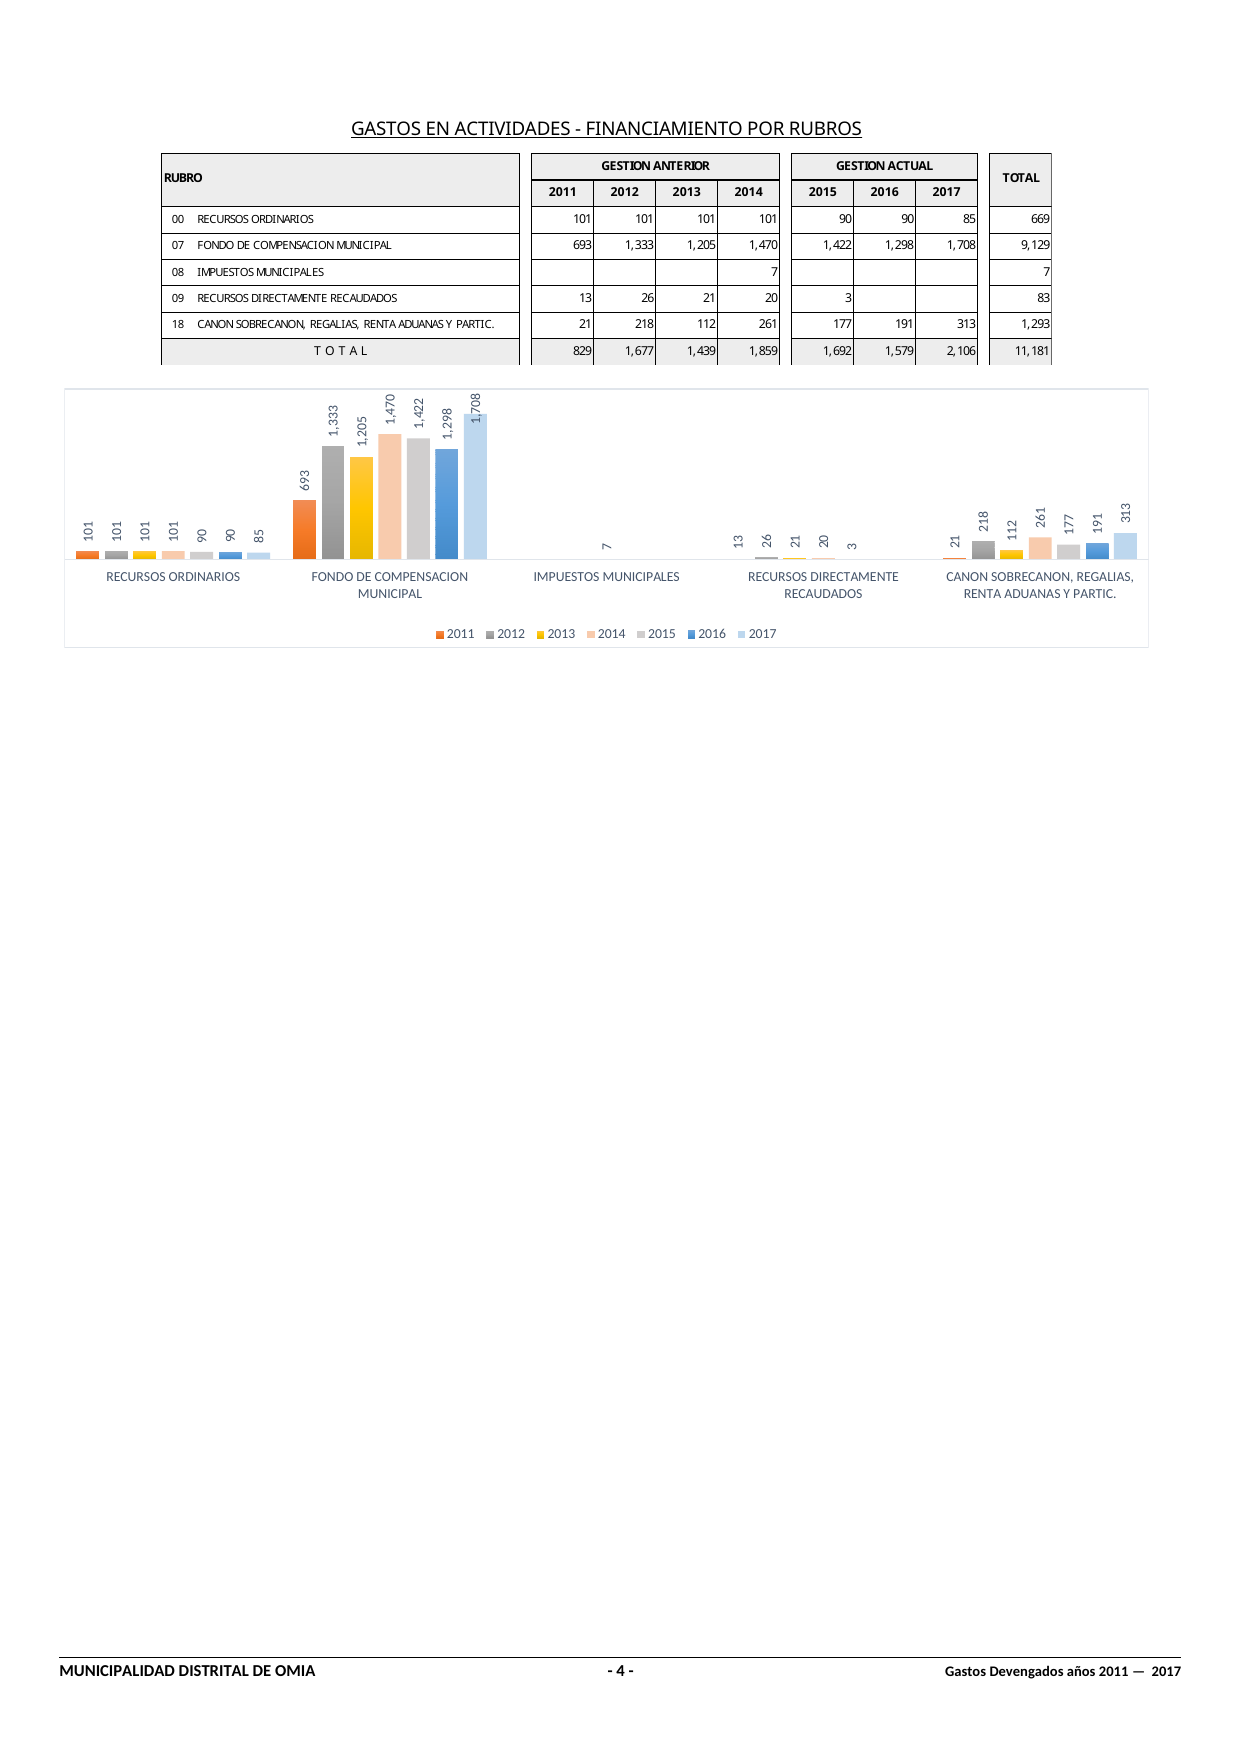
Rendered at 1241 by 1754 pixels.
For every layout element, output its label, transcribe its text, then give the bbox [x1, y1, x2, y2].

table_header GASTOS EN ACTIVIDADES - FINANCIAMIENTO POR RUBROS [39, 71, 1174, 654]
